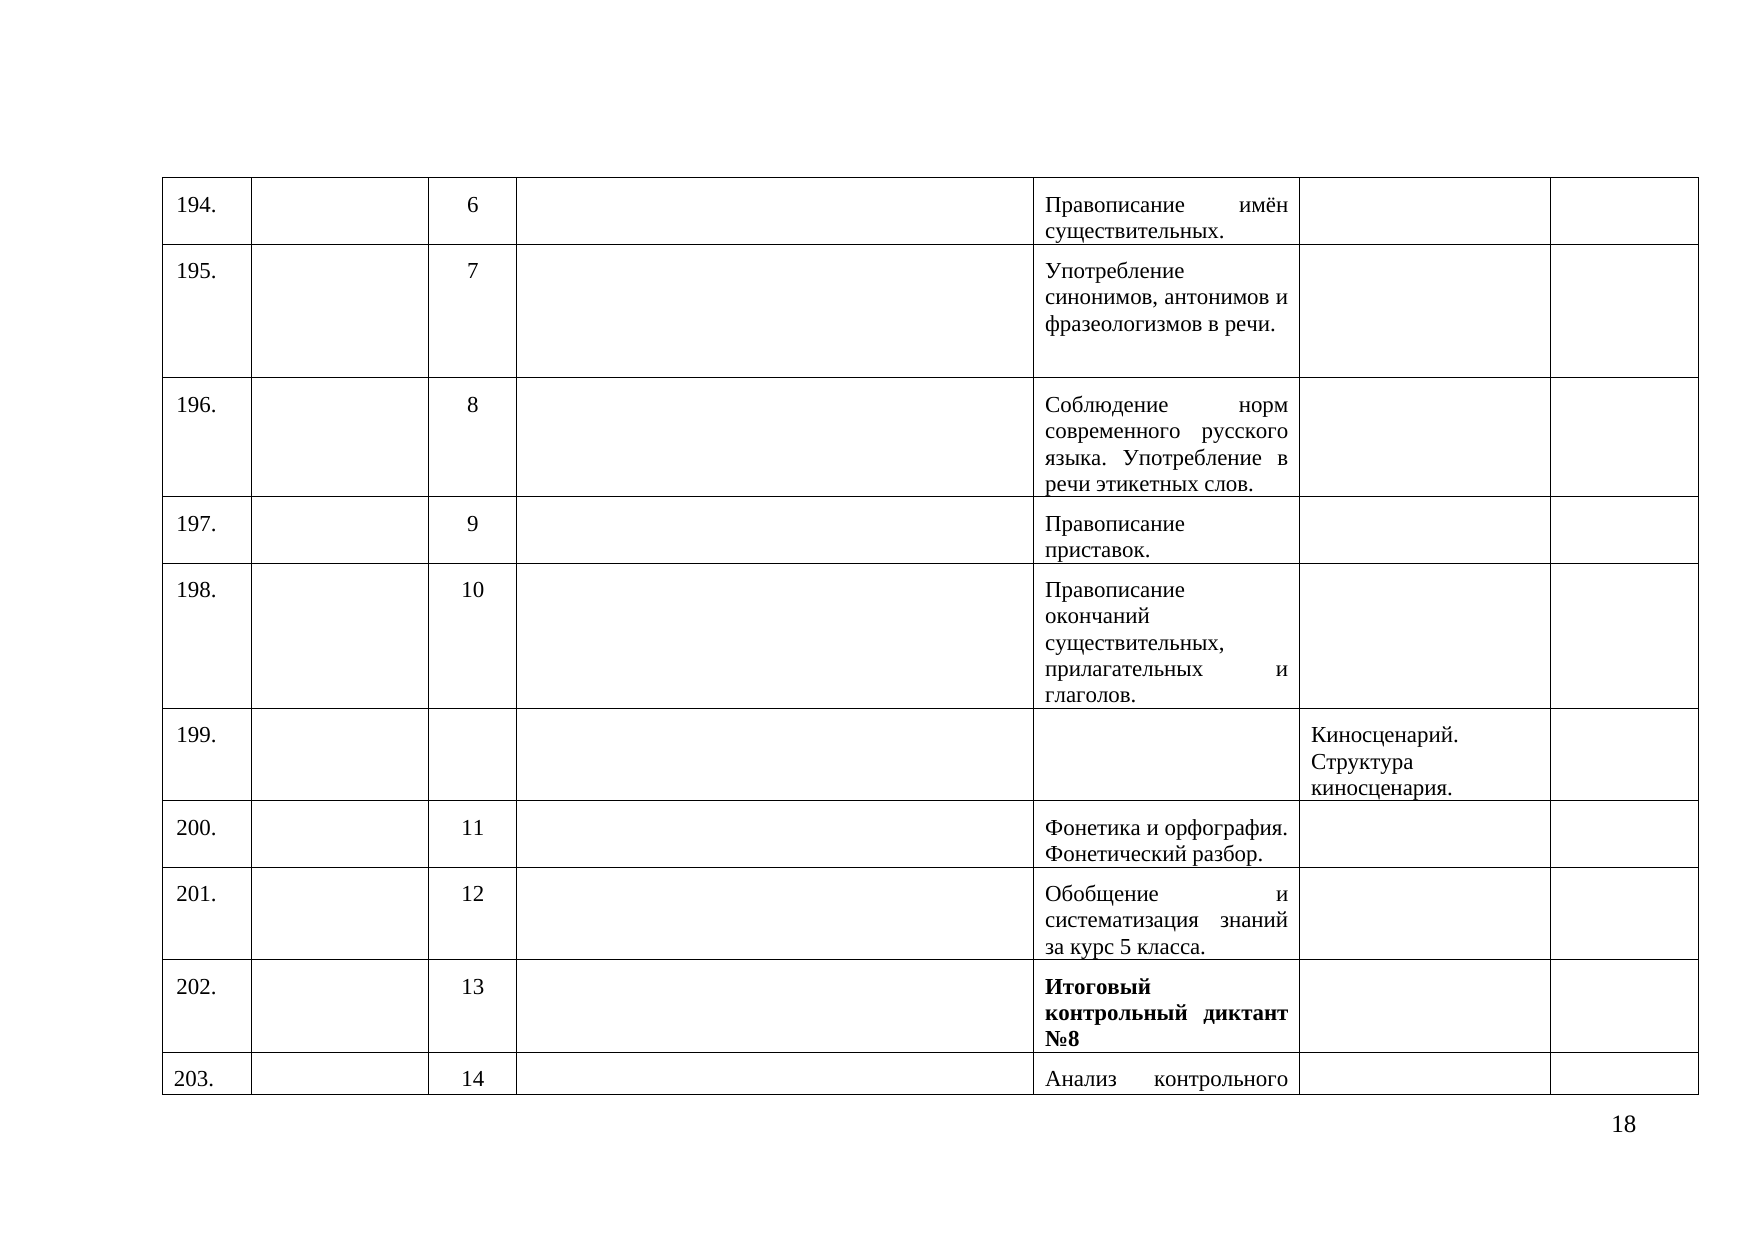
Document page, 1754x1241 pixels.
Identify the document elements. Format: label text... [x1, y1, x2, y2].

table_cell [1300, 564, 1550, 708]
table_cell [252, 960, 428, 1052]
table_cell [1300, 801, 1550, 867]
table_cell [1300, 378, 1550, 496]
table_cell [1034, 709, 1299, 800]
table_cell Обобщение и систематизация знаний за курс 5 класса. [1034, 868, 1299, 959]
table_cell [517, 801, 1033, 867]
table_cell [517, 960, 1033, 1052]
table_cell [1551, 709, 1698, 800]
table_cell [517, 245, 1033, 377]
table_cell [252, 378, 428, 496]
table_cell [252, 709, 428, 800]
table_cell [1300, 178, 1550, 243]
table_cell 12 [429, 868, 516, 959]
table_cell 194. [163, 178, 251, 243]
table_cell [1300, 1053, 1550, 1094]
table_cell 13 [429, 960, 516, 1052]
table_cell 11 [429, 801, 516, 867]
table_cell Правописание приставок. [1034, 497, 1299, 562]
table_cell [1300, 497, 1550, 562]
table_cell [517, 378, 1033, 496]
table_cell [517, 709, 1033, 800]
table_cell [1300, 245, 1550, 377]
table_cell Правописание имён существительных. [1034, 178, 1299, 243]
table_cell 195. [163, 245, 251, 377]
table_cell [252, 564, 428, 708]
table_cell [1551, 960, 1698, 1052]
table_cell 6 [429, 178, 516, 243]
table_cell [517, 564, 1033, 708]
table_cell 197. [163, 497, 251, 562]
table_cell [1551, 178, 1698, 243]
table_cell [517, 178, 1033, 243]
table_cell Соблюдение норм современного русского языка. Употребление в речи этикетных слов. [1034, 378, 1299, 496]
table_cell [1551, 868, 1698, 959]
table_cell [1551, 378, 1698, 496]
table_cell 14 [429, 1053, 516, 1094]
table_cell [517, 868, 1033, 959]
table_cell [1551, 245, 1698, 377]
table_cell Итоговый контрольный диктант №8 [1034, 960, 1299, 1052]
table_cell [517, 497, 1033, 562]
table_cell 196. [163, 378, 251, 496]
table_cell 198. [163, 564, 251, 708]
table_cell [252, 245, 428, 377]
table_cell Употребление синонимов, антонимов и фразеологизмов в речи. [1034, 245, 1299, 377]
table_cell [252, 801, 428, 867]
table_cell [252, 178, 428, 243]
table_cell [1551, 564, 1698, 708]
table_cell 203. [163, 1053, 251, 1094]
table_cell [517, 1053, 1033, 1094]
table_cell 9 [429, 497, 516, 562]
table_cell [252, 497, 428, 562]
table_cell 199. [163, 709, 251, 800]
table_cell [1300, 868, 1550, 959]
table_cell 202. [163, 960, 251, 1052]
table_cell [429, 709, 516, 800]
table_cell [252, 1053, 428, 1094]
table_cell [1551, 801, 1698, 867]
table_cell Правописание окончаний существительных, прилагательных и глаголов. [1034, 564, 1299, 708]
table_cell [1034, 1053, 1299, 1094]
table_cell [1300, 960, 1550, 1052]
table_cell [252, 868, 428, 959]
table_cell [1551, 1053, 1698, 1094]
table_cell [1551, 497, 1698, 562]
table_cell 200. [163, 801, 251, 867]
table_cell Киносценарий. Структура киносценария. [1300, 709, 1550, 800]
table_cell Фонетика и орфография. Фонетический разбор. [1034, 801, 1299, 867]
table_cell 10 [429, 564, 516, 708]
table_cell 8 [429, 378, 516, 496]
table_cell 7 [429, 245, 516, 377]
table_cell 201. [163, 868, 251, 959]
